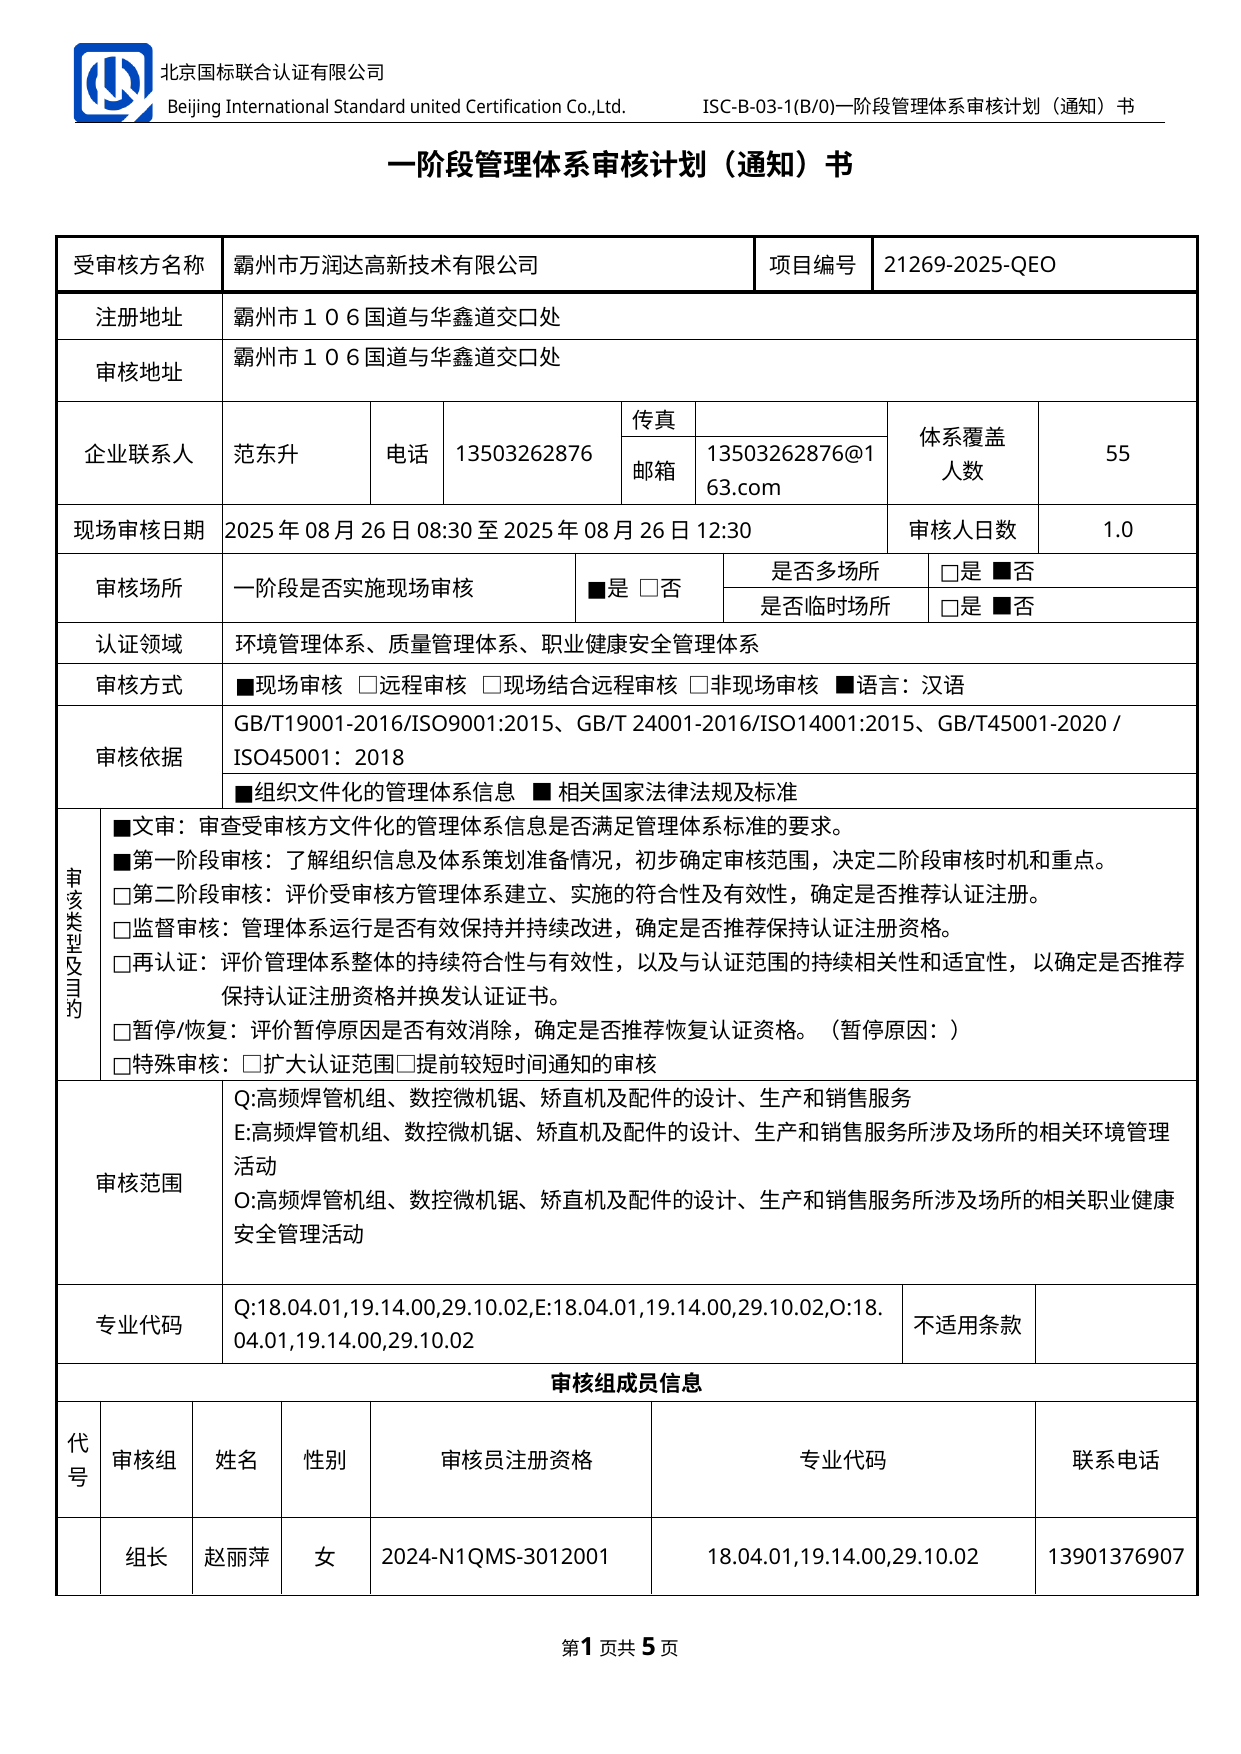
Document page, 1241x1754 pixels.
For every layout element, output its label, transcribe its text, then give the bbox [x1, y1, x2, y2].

table_cell 是否临时场所 [724, 588, 928, 622]
table_cell 电话 [371, 402, 443, 504]
table_cell 环境管理体系、质量管理体系、职业健康安全管理体系 [223, 623, 1196, 663]
table_cell 企业联系人 [58, 402, 222, 504]
table_cell 专业代码 [652, 1402, 1035, 1517]
table_cell 1.0 [1039, 505, 1196, 553]
table_cell 审核依据 [58, 706, 222, 807]
table_cell ■文审：审查受审核方文件化的管理体系信息是否满足管理体系标准的要求。 ■第一阶段审核：了解组织信息及体系策划准备情况，初步确定审核范围，决定二阶段审核时机和重点。 □第二阶段审核：评价受审核方管理体系建立、实施的符合性及有效性，确定是否推荐认证注册。 □监督审核：管理体系运行是否有效保持并持续改进，确定是否推荐保持认证注册资格。 □再认证：评价管理体系整体的持续符合性与有效性，以及与认证范围的持续相关性和适宜性，以确定是否推荐保持认证注册资格并换发认证证书。 □暂停/恢复：评价暂停原因是否有效消除，确定是否推荐恢复认证资格。（暂停原因：） □特殊审核：□扩大认证范围□提前较短时间通知的审核 [101, 809, 1196, 1079]
table_cell ■是 □否 [576, 554, 723, 622]
table_cell 传真 [622, 402, 695, 436]
table_cell 审核场所 [58, 554, 222, 622]
picture [73, 43, 153, 123]
table_header 项目编号 [756, 238, 871, 290]
table_cell ■现场审核 □远程审核 □现场结合远程审核 □非现场审核 ■语言：汉语 [223, 664, 1196, 704]
table_cell 审核组 [101, 1402, 192, 1517]
table_cell 联系电话 [1036, 1402, 1196, 1517]
table_cell 审核类型及目的 [58, 809, 100, 1079]
table_cell 组长 [101, 1518, 192, 1594]
table_cell 审核范围 [58, 1081, 222, 1284]
table_cell 13901376907 [1036, 1518, 1196, 1594]
table_cell □是 ■否 [929, 588, 1196, 622]
table_cell 是否多场所 [724, 554, 928, 587]
table_cell 姓名 [193, 1402, 281, 1517]
table_cell 审核地址 [58, 340, 222, 401]
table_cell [652, 1518, 1035, 1594]
table_header 21269-2025-QEO [874, 238, 1196, 290]
table_cell 2024-N1QMS-3012001 [371, 1518, 651, 1594]
table_cell GB/T19001-2016/ISO9001:2015、GB/T 24001-2016/ISO14001:2015、GB/T45001-2020 / ISO45001：2018 [223, 706, 1196, 773]
table_cell 霸州市１０６国道与华鑫道交口处 [223, 294, 1196, 339]
table_cell 赵丽萍 [193, 1518, 281, 1594]
table_cell 13503262876@163.com [696, 437, 887, 504]
table_header 受审核方名称 [58, 238, 221, 290]
table_cell 审核人日数 [888, 505, 1038, 553]
table_cell 女 [282, 1518, 370, 1594]
table_cell [696, 402, 887, 436]
table_cell □是 ■否 [929, 554, 1196, 587]
table_cell 55 [1039, 402, 1196, 504]
table_cell 审核方式 [58, 664, 222, 704]
table_header 霸州市万润达高新技术有限公司 [224, 238, 753, 290]
table_cell 注册地址 [58, 294, 222, 339]
table_cell 一阶段是否实施现场审核 [223, 554, 575, 622]
table_cell 2025年08月26日 08:30至2025年08月26日 12:30 [223, 505, 887, 553]
table_cell 性别 [282, 1402, 370, 1517]
table_cell [58, 1518, 100, 1594]
table_cell Q:高频焊管机组、数控微机锯、矫直机及配件的设计、生产和销售服务 E:高频焊管机组、数控微机锯、矫直机及配件的设计、生产和销售服务所涉及场所的相关环境管理活动 O:高频焊管机组、数控微机锯、矫直机及配件的设计、生产和销售服务所涉及场所的相关职业健康安全管理活动 [223, 1081, 1196, 1284]
table_cell ■组织文件化的管理体系信息 ■ 相关国家法律法规及标准 [223, 774, 1196, 807]
table_cell 现场审核日期 [58, 505, 222, 553]
table_cell 代号 [58, 1402, 100, 1517]
text 一阶段管理体系审核计划（通知）书 [75, 129, 1165, 197]
table_cell 邮箱 [622, 437, 695, 504]
table_cell 不适用条款 [903, 1285, 1035, 1362]
table_cell 认证领域 [58, 623, 222, 663]
table_cell 体系覆盖 人数 [888, 402, 1038, 504]
table_cell 专业代码 [58, 1285, 222, 1362]
table_cell 范东升 [223, 402, 370, 504]
table_cell Q:18.04.01,19.14.00,29.10.02,E:18.04.01,19.14.00,29.10.02,O:18.04.01,19.14.00,29.10.02 [223, 1285, 902, 1362]
table_cell 审核组成员信息 [58, 1364, 1196, 1401]
table_cell 霸州市１０６国道与华鑫道交口处 [223, 340, 1196, 401]
table_cell [1036, 1285, 1196, 1362]
table_cell 13503262876 [444, 402, 621, 504]
table_cell 审核员注册资格 [371, 1402, 651, 1517]
